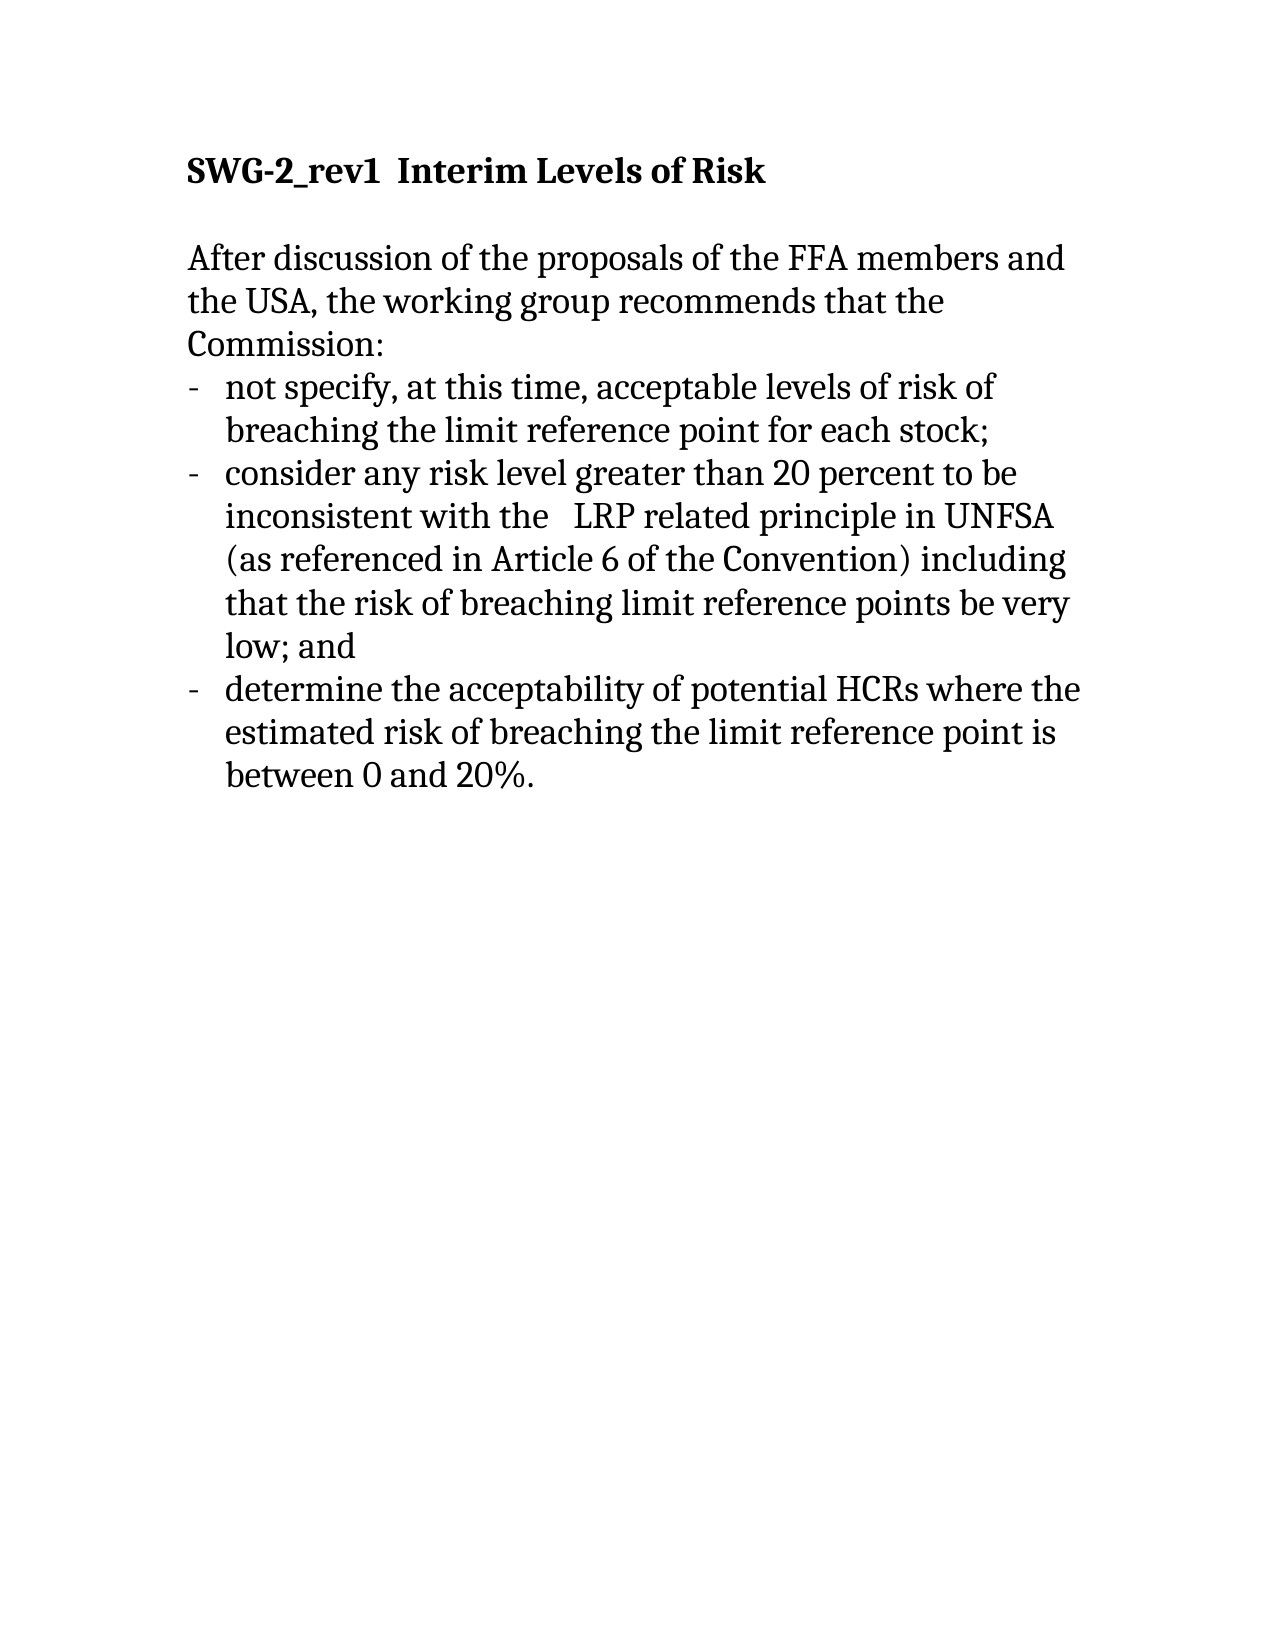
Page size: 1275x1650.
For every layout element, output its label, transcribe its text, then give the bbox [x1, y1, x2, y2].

list determine the acceptability of potential HCRs where the estimated risk of breaching the limit reference point is between 0 and 20% [187, 667, 1087, 797]
text SWG-2 Interim Levels of Risk [187, 150, 1087, 193]
list not specify, at this time, acceptable levels of risk of breaching the limit reference point for each stock [187, 366, 1087, 452]
text After discussion of the proposals of the FFA members and the USA, the working group recommends that [187, 236, 1087, 366]
list considerany risk level greater than 20 percent to be inconsistent with the [187, 452, 1087, 667]
